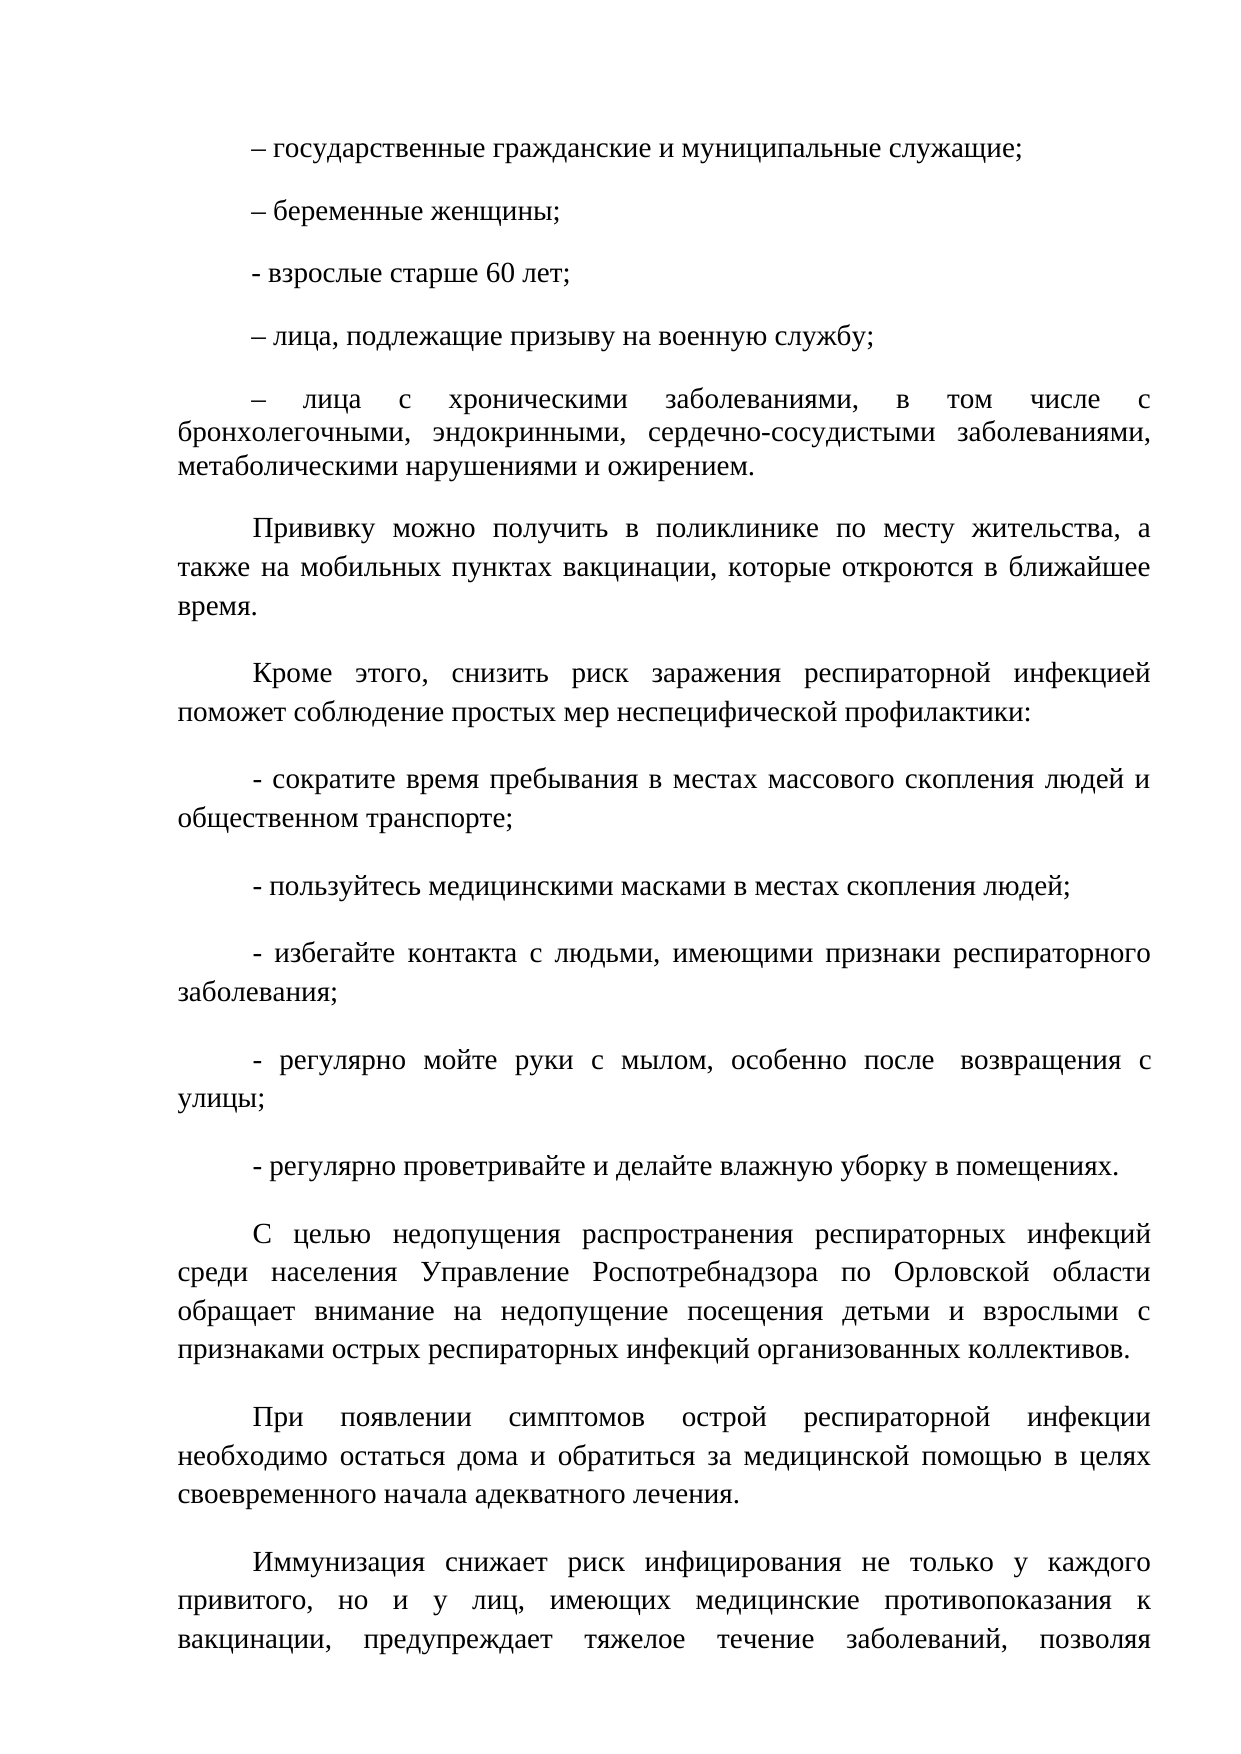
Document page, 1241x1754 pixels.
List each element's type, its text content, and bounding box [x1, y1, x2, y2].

text Прививку можно получить в поликлинике по месту жительства, а также на мобильных пунктах вакцинации, которые откроются в ближайшее время. [177, 511, 1152, 621]
text Кроме этого, снизить риск заражения респираторной инфекцией поможет соблюдение простых мер неспецифической профилактики: [177, 655, 1152, 727]
text – государственные гражданские и муниципальные служащие; [177, 130, 1152, 163]
text При появлении симптомов острой респираторной инфекции необходимо остаться дома и обратиться за медицинской помощью в целях своевременного начала адекватного лечения. [177, 1399, 1152, 1510]
text – беременные женщины; [177, 193, 1152, 226]
text - регулярно проветривайте и делайте влажную уборку в помещениях. [177, 1148, 1152, 1182]
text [177, 1544, 1152, 1654]
text - сократите время пребывания в местах массового скопления людей и общественном транспорте; [177, 762, 1152, 834]
text - регулярно мойте руки с мылом, особенно после возвращения с улицы; [177, 1042, 1152, 1114]
text - пользуйтесь медицинскими масками в местах скопления людей; [177, 868, 1152, 901]
text С целью недопущения распространения респираторных инфекций среди населения Управление Роспотребнадзора по Орловской области обращает внимание на недопущение посещения детьми и взрослыми с признаками острых респираторных инфекций организованных коллективов. [177, 1216, 1152, 1365]
text - взрослые старше 60 лет; [177, 255, 1152, 289]
text – лица, подлежащие призыву на военную службу; [177, 318, 1152, 352]
text – лица с хроническими заболеваниями, в том числе с бронхолегочными, эндокринными, сердечно-сосудистыми заболеваниями, метаболическими нарушениями и ожирением. [177, 381, 1152, 481]
text - избегайте контакта с людьми, имеющими признаки респираторного заболевания; [177, 936, 1152, 1008]
